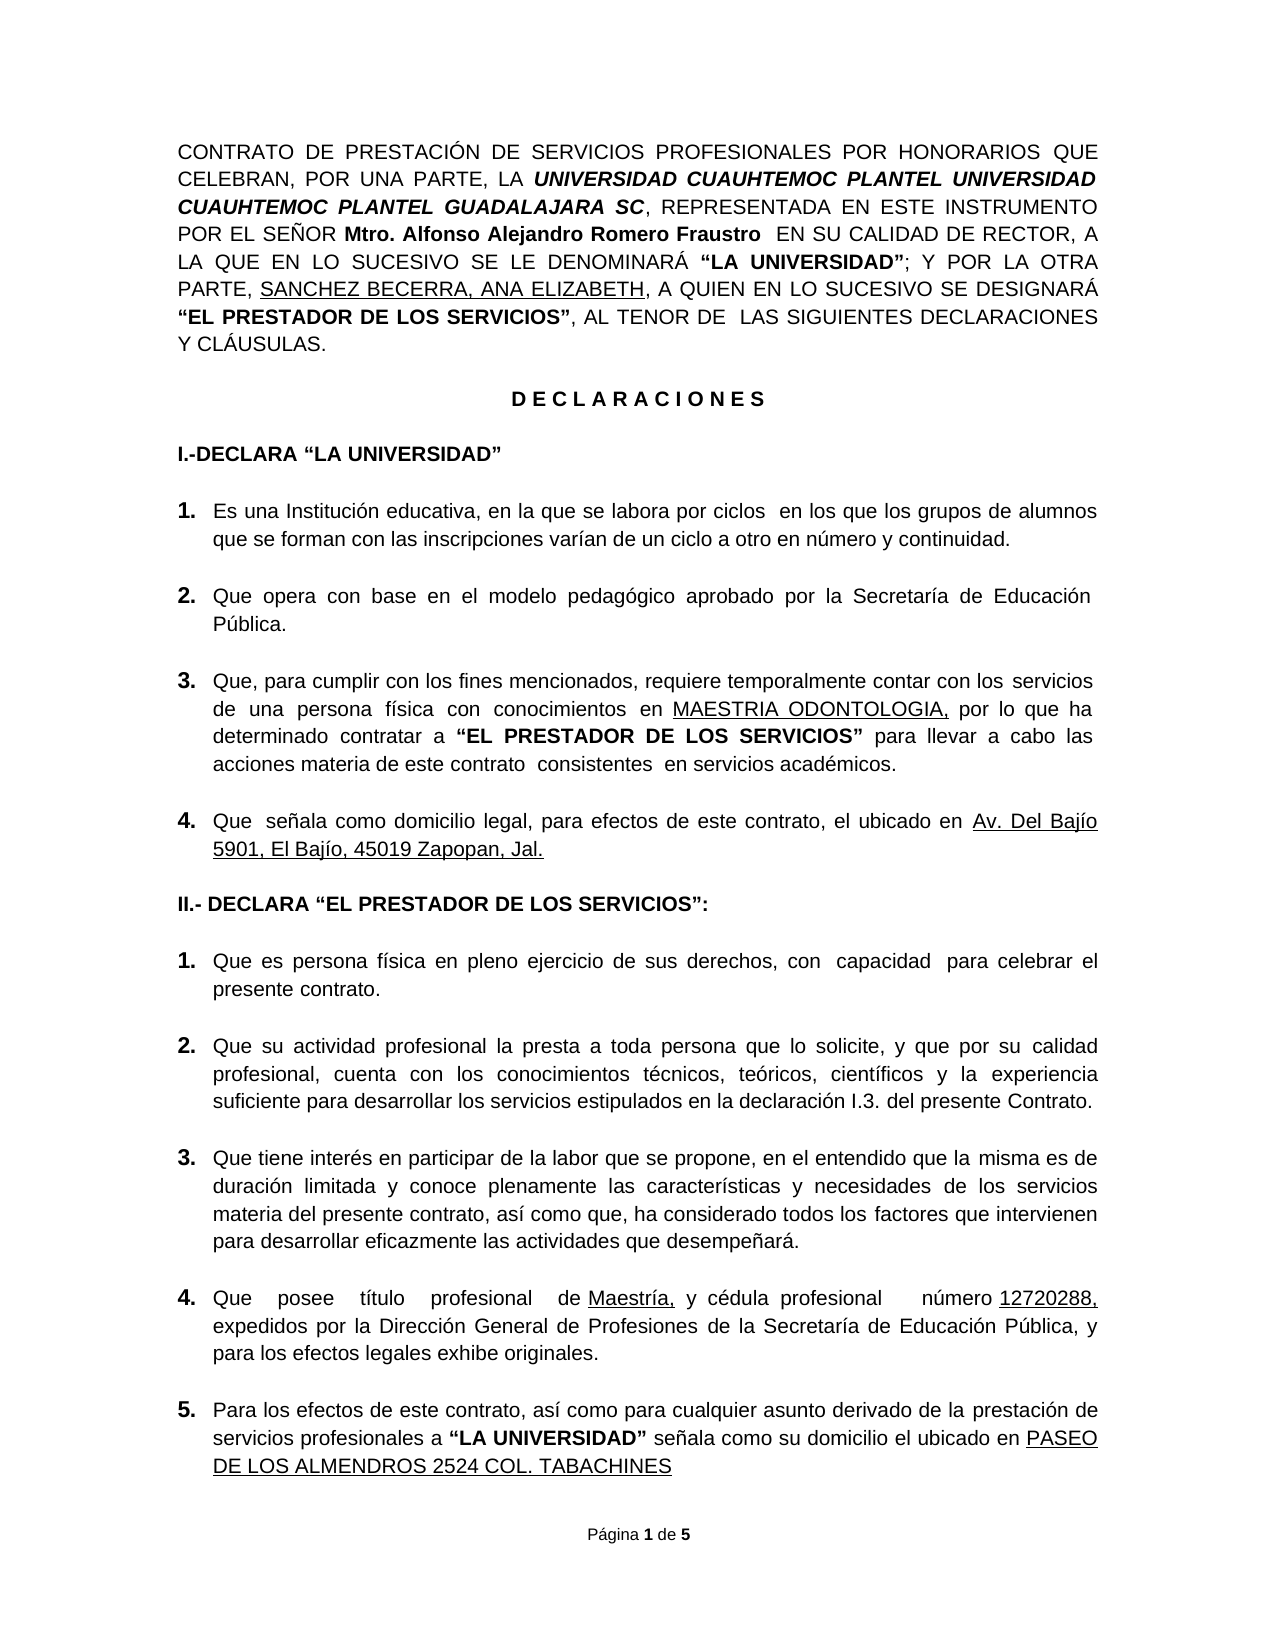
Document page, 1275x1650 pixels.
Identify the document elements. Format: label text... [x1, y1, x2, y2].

list Que tiene interés en participar de la labor que se propone, en el entendido que la misma es de duración limitada y conoce plenamente las características y necesidades de los servicios materia del presente contrato, así como que, ha considerado todos los factores que intervienen para desarrollar eficazmente las actividades que desempeñará. [177, 1144, 1098, 1253]
subtitle II.- DECLARA “EL PRESTADOR DE LOS SERVICIOS”: [177, 892, 1110, 916]
list Que señala como domicilio legal, para efectos de este contrato, el ubicado en Av. Del Bajío 5901, El Bajío, 45019 Zapopan, Jal. [177, 807, 1098, 861]
list Para los efectos de este contrato, así como para cualquier asunto derivado de la prestación de servicios profesionales a “LA UNIVERSIDAD” señala como su domicilio el ubicado en PASEO DE LOS ALMENDROS 2524 COL. TABACHINES [177, 1396, 1098, 1478]
text CONTRATO DE PRESTACIÓN DE SERVICIOS PROFESIONALES POR HONORARIOS QUE CELEBRAN, POR UNA PARTE, LA UNIVERSIDAD CUAUHTEMOC PLANTEL UNIVERSIDAD CUAUHTEMOC PLANTEL GUADALAJARA SC, REPRESENTADA EN ESTE INSTRUMENTO POR EL SEÑOR Mtro. Alfonso Alejandro Romero Fraustro EN SU CALIDAD DE RECTOR, A LA QUE EN LO SUCESIVO SE LE DENOMINARÁ “LA UNIVERSIDAD”; Y POR LA OTRA PARTE, SANCHEZ BECERRA, ANA ELIZABETH, A QUIEN EN LO SUCESIVO SE DESIGNARÁ “EL PRESTADOR DE LOS SERVICIOS”, AL TENOR DE LAS SIGUIENTES DECLARACIONES Y CLÁUSULAS. [177, 139, 1098, 356]
subtitle D E C L A R A C I O N E S [177, 387, 1098, 411]
list Que, para cumplir con los fines mencionados, requiere temporalmente contar con los servicios de una persona física con conocimientos en MAESTRIA ODONTOLOGIA, por lo que ha determinado contratar a “EL PRESTADOR DE LOS SERVICIOS” para llevar a cabo las acciones materia de este contrato consistentes en servicios académicos. [177, 667, 1093, 776]
text I.-DECLARA “LA UNIVERSIDAD” [177, 442, 1110, 466]
list Que su actividad profesional la presta a toda persona que lo solicite, y que por su calidad profesional, cuenta con los conocimientos técnicos, teóricos, científicos y la experiencia suficiente para desarrollar los servicios estipulados en la declaración I.3. del presente Contrato. [177, 1032, 1098, 1113]
list Que posee título profesional de Maestría, y cédula profesional número 12720288, expedidos por la Dirección General de Profesiones de la Secretaría de Educación Pública, y para los efectos legales exhibe originales. [177, 1284, 1098, 1365]
list Que opera con base en el modelo pedagógico aprobado por la Secretaría de Educación Pública. [177, 582, 1092, 636]
list Es una Institución educativa, en la que se labora por ciclos en los que los grupos de alumnos que se forman con las inscripciones varían de un ciclo a otro en número y continuidad. [177, 497, 1098, 551]
list Que es persona física en pleno ejercicio de sus derechos, con capacidad para celebrar el presente contrato. [177, 947, 1098, 1001]
